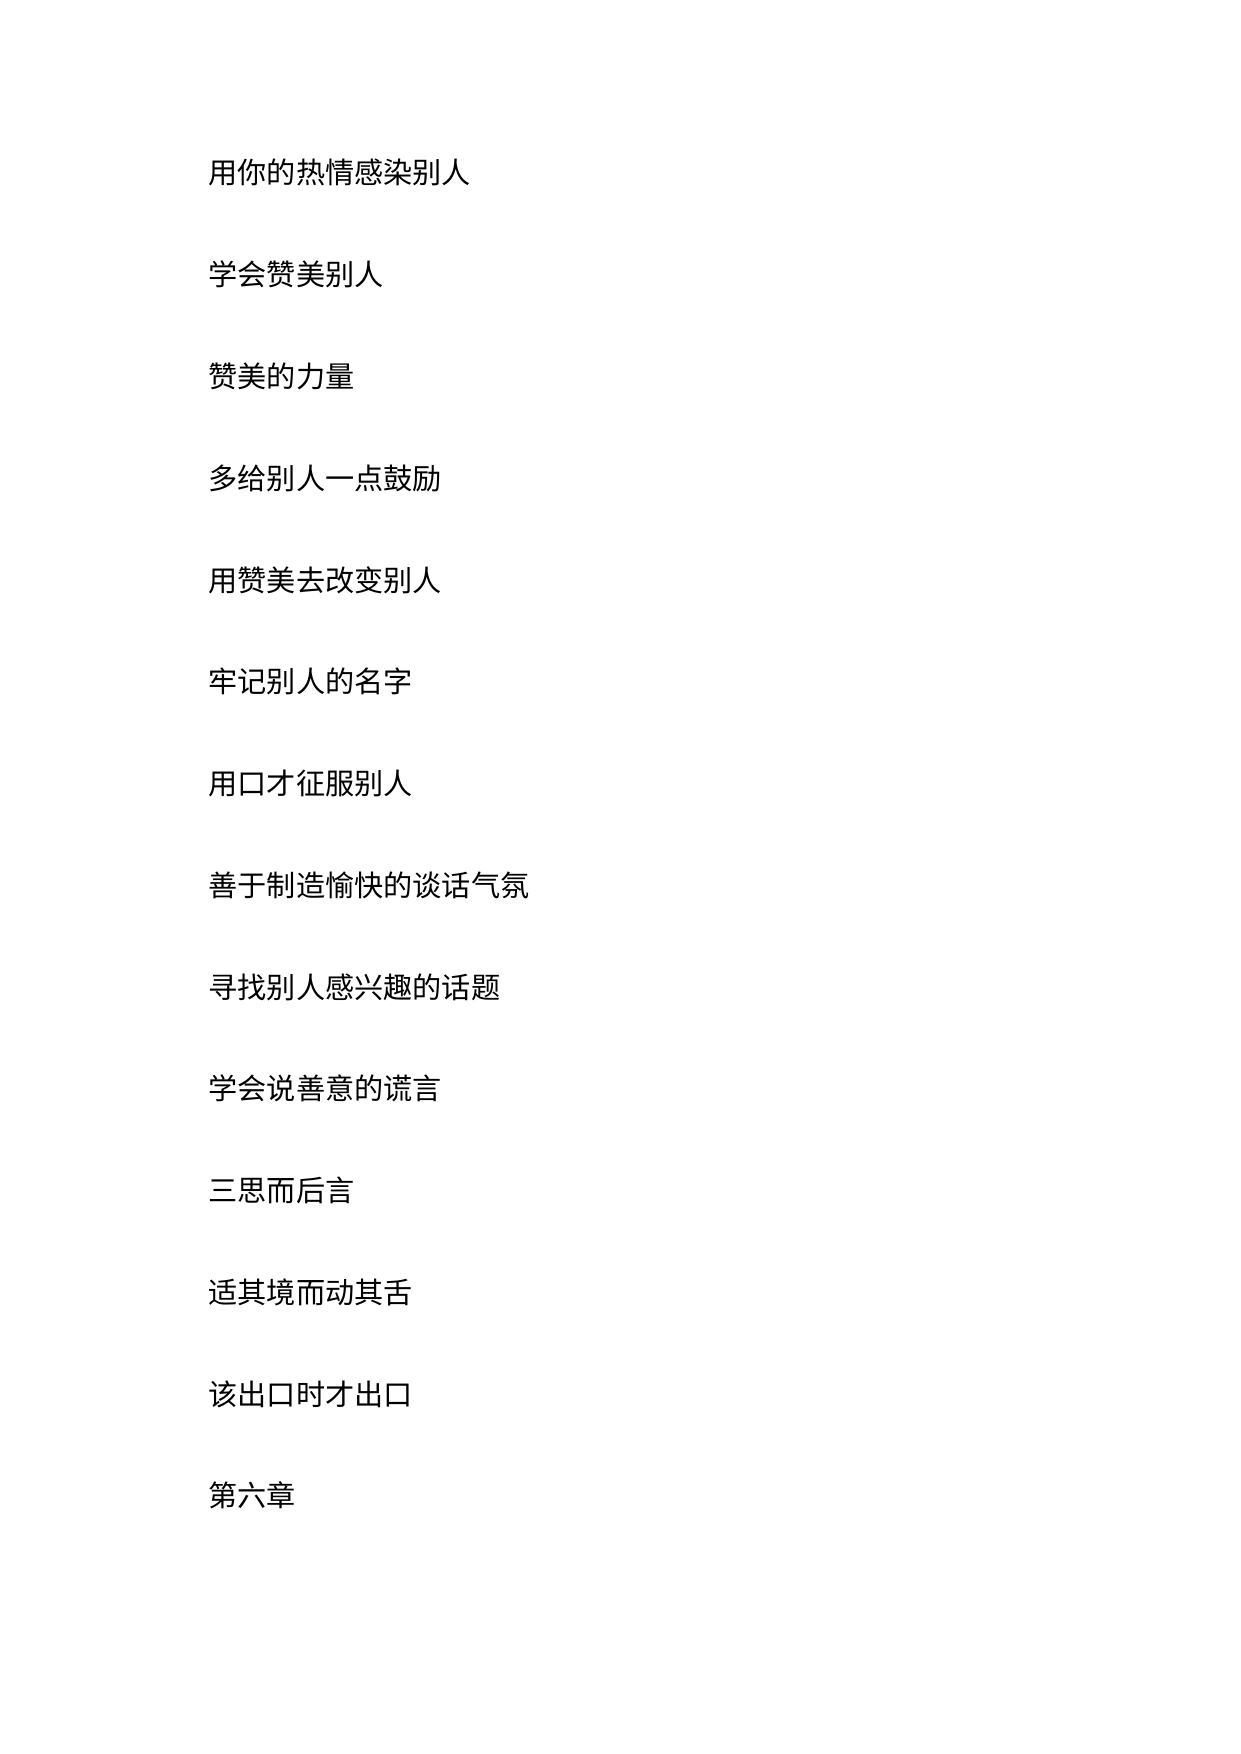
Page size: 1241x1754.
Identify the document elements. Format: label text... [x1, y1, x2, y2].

text 用赞美去改变别人 [150, 557, 1090, 599]
text 第六章 [150, 1473, 1090, 1515]
text 用你的热情感染别人 [150, 150, 1090, 192]
text 适其境而动其舌 [150, 1269, 1090, 1312]
text 用口才征服别人 [150, 761, 1090, 803]
text 善于制造愉快的谈话气氛 [150, 862, 1090, 905]
text 牢记别人的名字 [150, 659, 1090, 701]
text 学会赞美别人 [150, 252, 1090, 294]
text 学会说善意的谎言 [150, 1066, 1090, 1108]
text 寻找别人感兴趣的话题 [150, 964, 1090, 1006]
text 该出口时才出口 [150, 1371, 1090, 1413]
text 多给别人一点鼓励 [150, 455, 1090, 498]
text 赞美的力量 [150, 353, 1090, 396]
text 三思而后言 [150, 1168, 1090, 1210]
